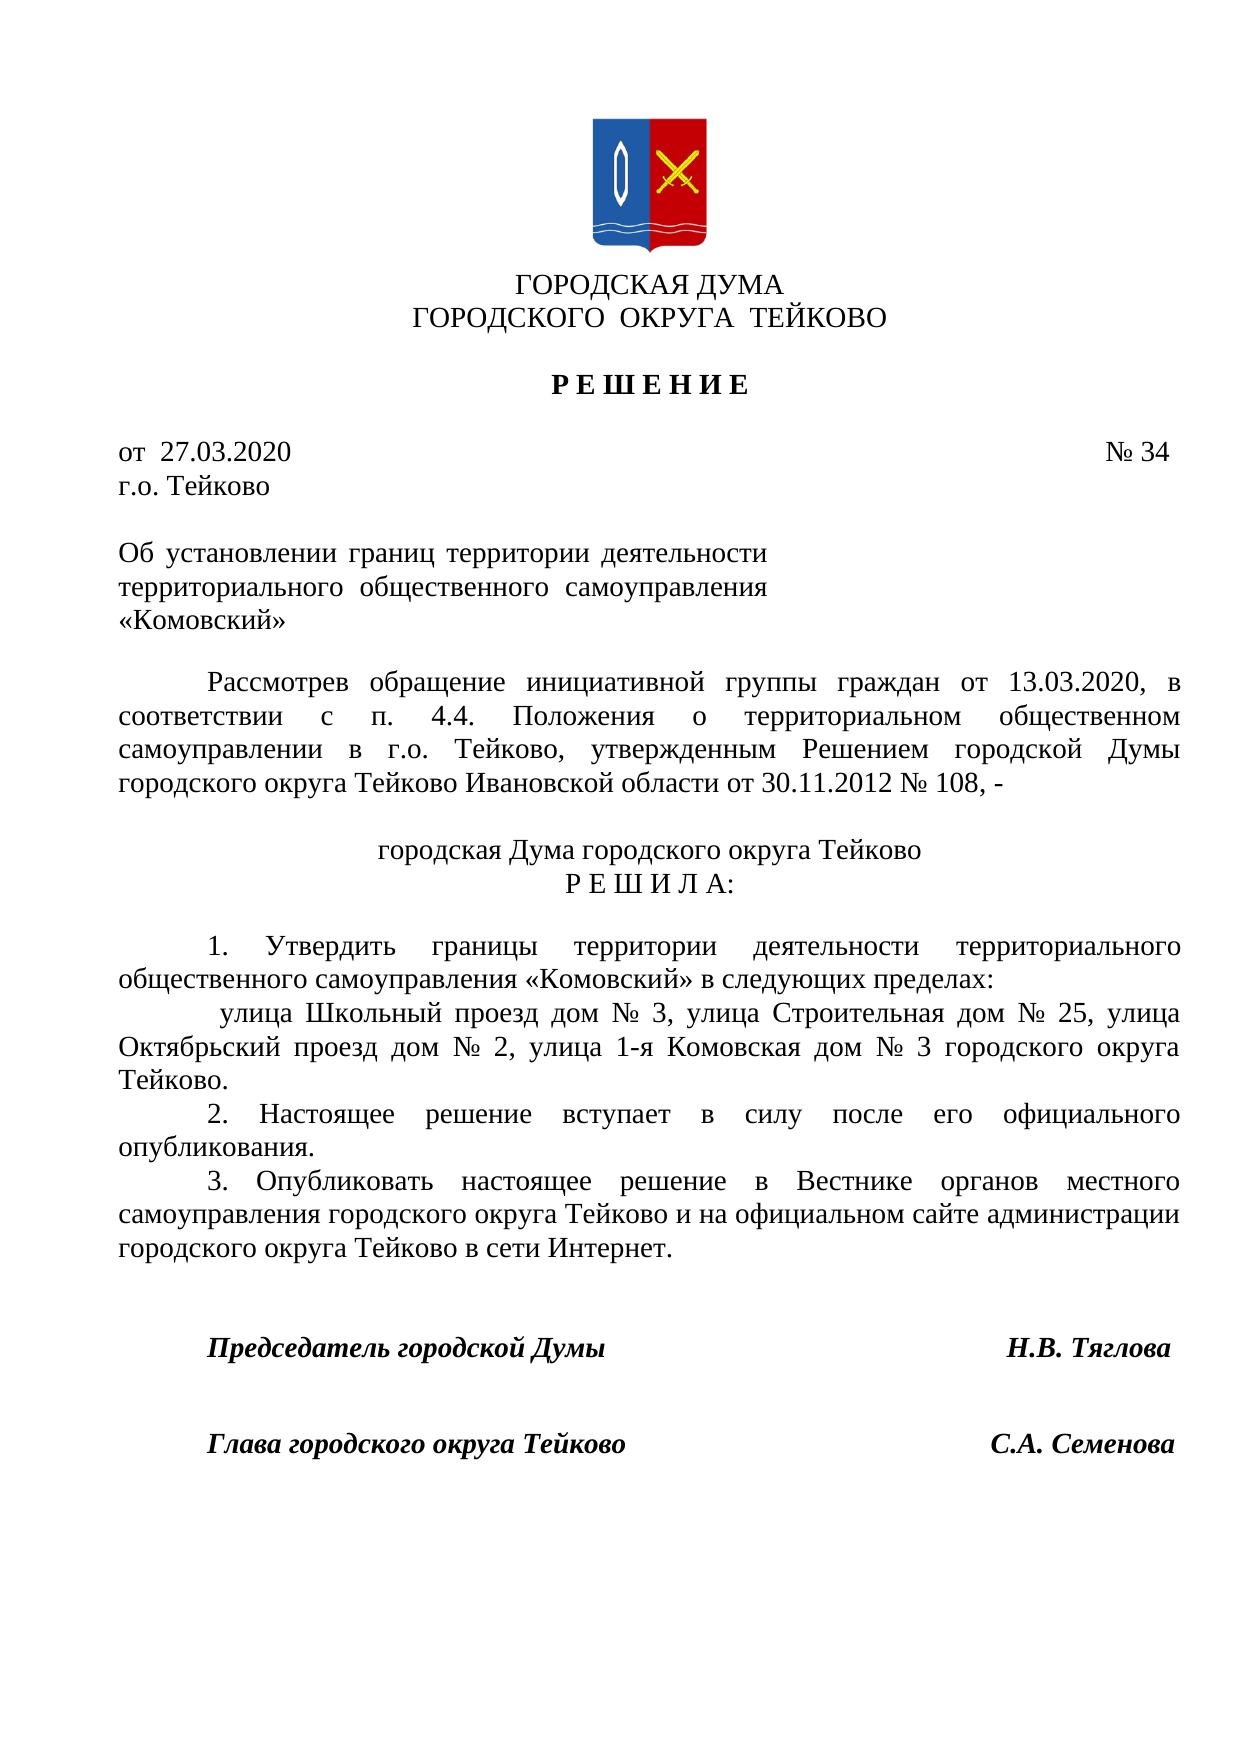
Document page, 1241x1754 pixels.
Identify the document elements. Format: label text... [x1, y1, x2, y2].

text Об установлении границ территории деятельности территориального общественного самоуправления «Комовский» [118, 535, 768, 636]
text 2. Настоящее решение вступает в силу после его официального опубликования. [118, 1096, 1181, 1163]
text от 27.03.2020 № 34 [118, 434, 1181, 468]
title ГОРОДСКАЯ ДУМА [118, 267, 1181, 300]
text Председатель городской Думы Н.В. Тяглова [118, 1331, 1181, 1364]
text Р Е Ш Е Н И Е [118, 367, 1181, 401]
text 3. Опубликовать настоящее решение в Вестнике органов местного самоуправления городского округа Тейково и на официальном сайте администрации городского округа Тейково в сети Интернет. [118, 1163, 1181, 1263]
text улица Школьный проезд дом № 3, улица Строительная дом № 25, улица Октябрьский проезд дом № 2, улица 1-я Комовская дом № 3 городского округа Тейково. [118, 995, 1181, 1096]
text г.о. Тейково [118, 468, 1181, 502]
picture [592, 118, 707, 267]
text Р Е Ш И Л А: [118, 866, 1181, 928]
text ГОРОДСКОГО ОКРУГА ТЕЙКОВО [118, 300, 1181, 334]
text Глава городского округа Тейково С.А. Семенова [118, 1426, 1181, 1459]
text 1. Утвердить границы территории деятельности территориального общественного самоуправления «Комовский» в следующих пределах: [118, 928, 1181, 995]
text городская Дума городского округа Тейково [118, 832, 1181, 866]
text Рассмотрев обращение инициативной группы граждан от 13.03.2020, в соответствии с п. 4.4. Положения о территориальном общественном самоуправлении в г.о. Тейково, утвержденным Решением городской Думы городского округа Тейково Ивановской области от 30.11.2012 № 108, - [118, 664, 1181, 799]
